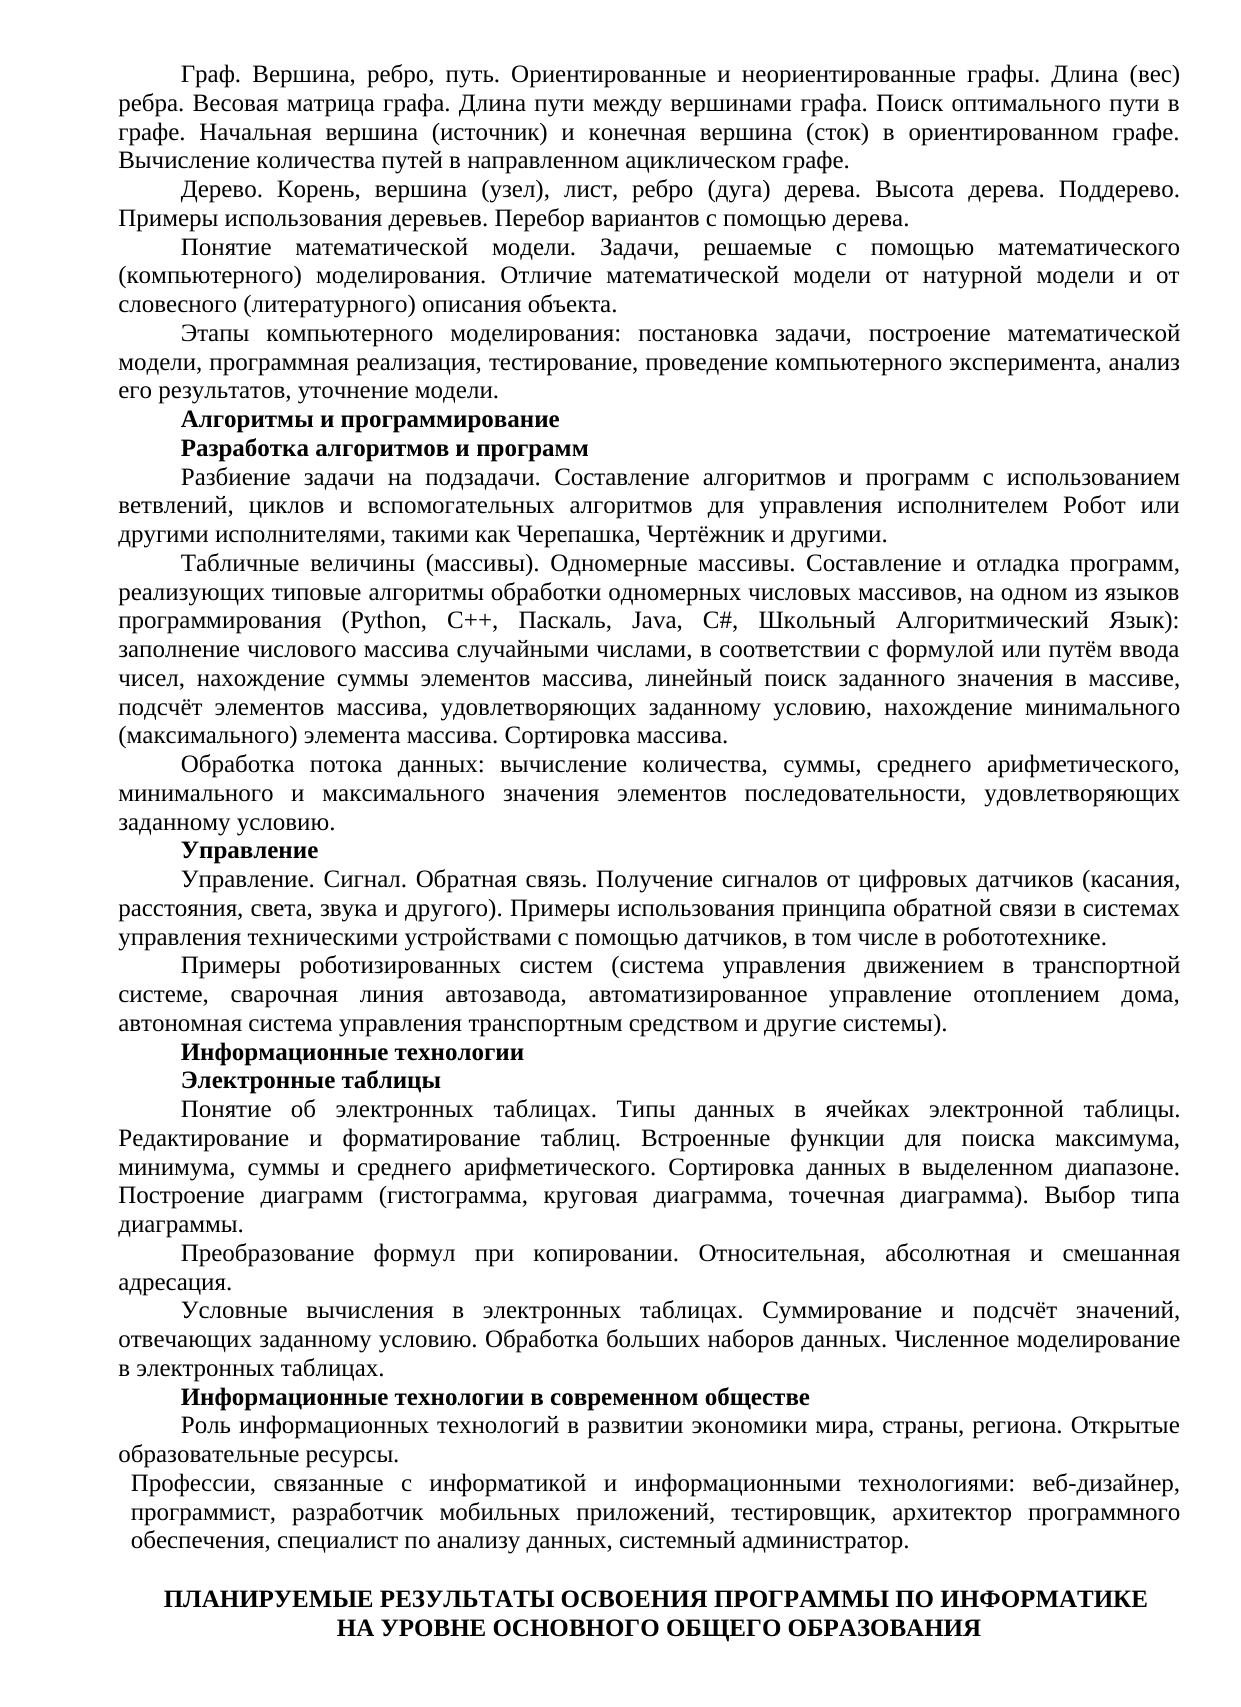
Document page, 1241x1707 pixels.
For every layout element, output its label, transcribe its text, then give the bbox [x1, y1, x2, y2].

text Преобразование формул при копировании. Относительная, абсолютная и смешанная адресация. [118, 1238, 1181, 1295]
text Роль информационных технологий в развитии экономики мира, страны, региона. Открытые образовательные ресурсы. [118, 1410, 1181, 1468]
text Дерево. Корень, вершина (узел), лист, ребро (дуга) дерева. Высота дерева. Поддерево. Примеры использования деревьев. Перебор вариантов с помощью дерева. [118, 174, 1181, 232]
text ПЛАНИРУЕМЫЕ РЕЗУЛЬТАТЫ ОСВОЕНИЯ ПРОГРАММЫ ПО ИНФОРМАТИКЕ [131, 1584, 1181, 1613]
text Информационные технологии [118, 1037, 1181, 1065]
text Разработка алгоритмов и программ [118, 433, 1181, 462]
text НА УРОВНЕ ОСНОВНОГО ОБЩЕГО ОБРАЗОВАНИЯ [131, 1613, 1181, 1642]
text Управление [118, 835, 1181, 864]
text Понятие об электронных таблицах. Типы данных в ячейках электронной таблицы. Редактирование и форматирование таблиц. Встроенные функции для поиска максимума, минимума, суммы и среднего арифметического. Сортировка данных в выделенном диапазоне. Построение диаграмм (гистограмма, круговая диаграмма, точечная диаграмма). Выбор типа диаграммы. [118, 1094, 1181, 1238]
text Обработка потока данных: вычисление количества, суммы, среднего арифметического, минимального и максимального значения элементов последовательности, удовлетворяющих заданному условию. [118, 749, 1181, 835]
text Понятие математической модели. Задачи, решаемые с помощью математического (компьютерного) моделирования. Отличие математической модели от натурной модели и от словесного (литературного) описания объекта. [118, 232, 1181, 318]
text Примеры роботизированных систем (система управления движением в транспортной системе, сварочная линия автозавода, автоматизированное управление отоплением дома, автономная система управления транспортным средством и другие системы). [118, 950, 1181, 1037]
text Условные вычисления в электронных таблицах. Суммирование и подсчёт значений, отвечающих заданному условию. Обработка больших наборов данных. Численное моделирование в электронных таблицах. [118, 1295, 1181, 1382]
text Алгоритмы и программирование [118, 404, 1181, 433]
text Табличные величины (массивы). Одномерные массивы. Составление и отладка программ, реализующих типовые алгоритмы обработки одномерных числовых массивов, на одном из языков программирования (Python, C++, Паскаль, Java, C#, Школьный Алгоритмический Язык): заполнение числового массива случайными числами, в соответствии с формулой или путём ввода чисел, нахождение суммы элементов массива, линейный поиск заданного значения в массиве, подсчёт элементов массива, удовлетворяющих заданному условию, нахождение минимального (максимального) элемента массива. Сортировка массива. [118, 548, 1181, 749]
text Разбиение задачи на подзадачи. Составление алгоритмов и программ с использованием ветвлений, циклов и вспомогательных алгоритмов для управления исполнителем Робот или другими исполнителями, такими как Черепашка, Чертёжник и другими. [118, 462, 1181, 548]
text Профессии, связанные с информатикой и информационными технологиями: веб-дизайнер, программист, разработчик мобильных приложений, тестировщик, архитектор программного обеспечения, специалист по анализу данных, системный администратор. [131, 1468, 1181, 1554]
text Информационные технологии в современном обществе [118, 1382, 1181, 1410]
text Электронные таблицы [118, 1065, 1181, 1094]
text Управление. Сигнал. Обратная связь. Получение сигналов от цифровых датчиков (касания, расстояния, света, звука и другого). Примеры использования принципа обратной связи в системах управления техническими устройствами с помощью датчиков, в том числе в робототехнике. [118, 864, 1181, 950]
text Этапы компьютерного моделирования: постановка задачи, построение математической модели, программная реализация, тестирование, проведение компьютерного эксперимента, анализ его результатов, уточнение модели. [118, 318, 1181, 404]
text Граф. Вершина, ребро, путь. Ориентированные и неориентированные графы. Длина (вес) ребра. Весовая матрица графа. Длина пути между вершинами графа. Поиск оптимального пути в графе. Начальная вершина (источник) и конечная вершина (сток) в ориентированном графе. Вычисление количества путей в направленном ациклическом графе. [118, 59, 1181, 174]
